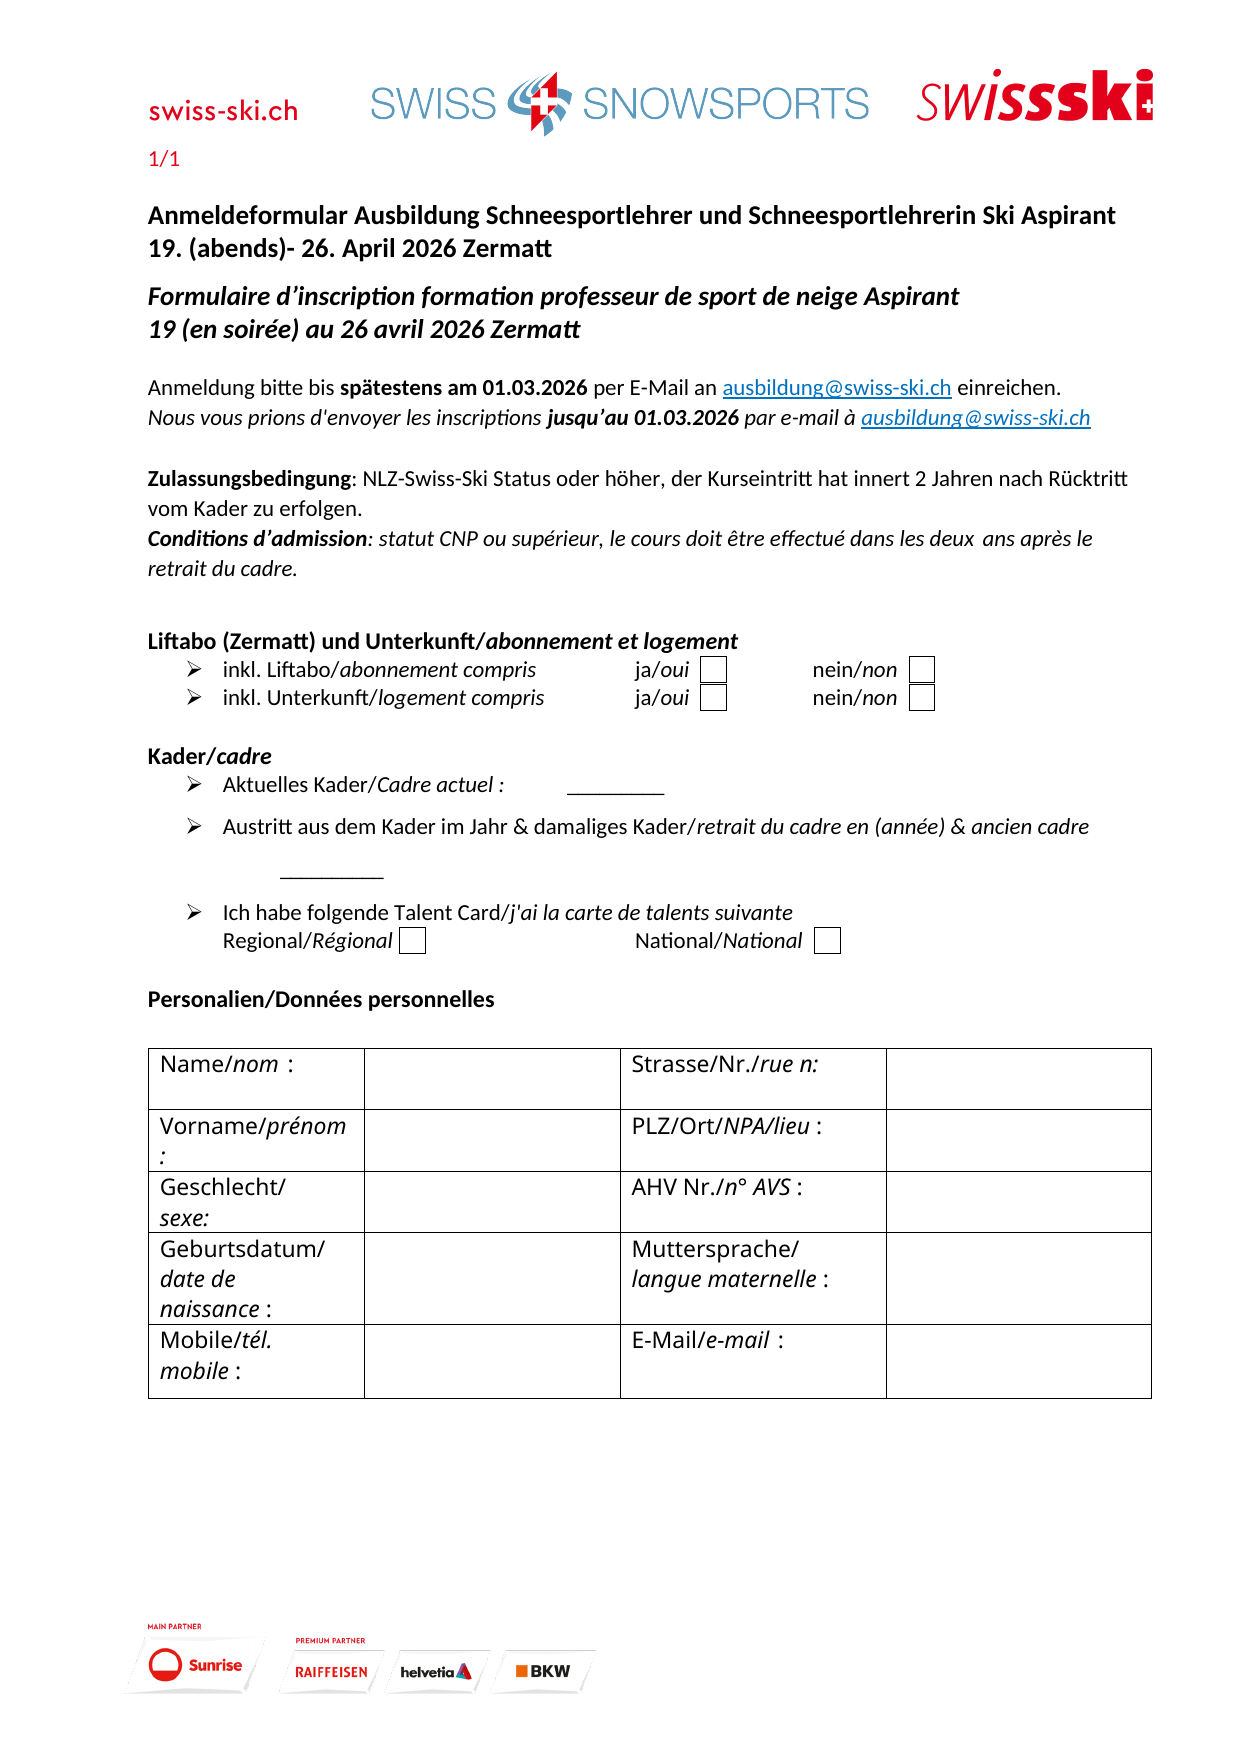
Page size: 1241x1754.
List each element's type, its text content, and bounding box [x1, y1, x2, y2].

table_cell [887, 1172, 1151, 1232]
text Anmeldeformular Ausbildung Schneesportlehrer und Schneesportlehrerin Ski Aspirant [148, 198, 1152, 231]
table_cell [365, 1233, 620, 1324]
picture [1, 1570, 1241, 1748]
list Regional/Régional National/National [223, 926, 1152, 954]
text Conditions d’admission: statut CNP ou supérieur, le cours doit être effectué dans les deux ans après le retrait du cadre. [148, 522, 1152, 582]
table_header [887, 1049, 1151, 1109]
text Liftabo (Zermatt) und Unterkunft/abonnement et logement [148, 626, 1152, 655]
table_cell [887, 1325, 1151, 1398]
table_cell [365, 1172, 620, 1232]
table_cell PLZ/Ort/NPA/lieu : [621, 1110, 886, 1171]
table_cell [365, 1110, 620, 1171]
text 19 (en soirée) au 26 avril 2026 Zermatt [148, 312, 1152, 345]
table_cell Vorname/prénom : [149, 1110, 364, 1171]
list Austritt aus dem Kader im Jahr & damaliges Kader/retrait du cadre en (année) & ancien cadre [185, 812, 1152, 840]
table_cell [887, 1110, 1151, 1171]
text Anmeldung bitte bis spätestens am 01.03.2026 per E-Mail an ausbildung@swiss-ski.ch einreichen. Nous vous prions d'envoyer les inscriptions jusqu’au 01.03.2026 par e-mail à ausbildung@swiss-ski.ch [148, 371, 1152, 431]
text Formulaire d’inscription formation professeur de sport de neige Aspirant [148, 279, 1152, 312]
table_cell [887, 1233, 1151, 1324]
text Kader/cadre [148, 741, 1152, 770]
text Personalien/Données personnelles [148, 984, 1152, 1014]
table_cell Geburtsdatum/ date de naissance : [149, 1233, 364, 1324]
table_cell Geschlecht/ sexe: [149, 1172, 364, 1232]
table_header [365, 1049, 620, 1109]
text Zulassungsbedingung: NLZ-Swiss-Ski Status oder höher, der Kurseintritt hat innert 2 Jahren nach Rücktritt vom Kader zu erfolgen. [148, 431, 1152, 522]
table_cell Muttersprache/ langue maternelle : [621, 1233, 886, 1324]
table_cell AHV Nr./n° AVS : [621, 1172, 886, 1232]
table_cell E-Mail/e-mail : [621, 1325, 886, 1398]
table_cell Mobile/tél. mobile : [149, 1325, 364, 1398]
list Aktuelles Kader/Cadre actuel : [185, 770, 1152, 798]
table_cell [365, 1325, 620, 1398]
picture [0, 0, 1241, 189]
list inkl. Liftabo/abonnement compris ja/oui nein/non [185, 655, 1152, 683]
table_header Name/nom : [149, 1049, 364, 1109]
table_header Strasse/Nr./rue n: [621, 1049, 886, 1109]
text 19. (abends)- 26. April 2026 Zermatt [148, 231, 1152, 264]
list Ich habe folgende Talent Card/j'ai la carte de talents suivante [185, 896, 1152, 926]
list inkl. Unterkunft/logement compris ja/oui nein/non [185, 683, 1152, 711]
